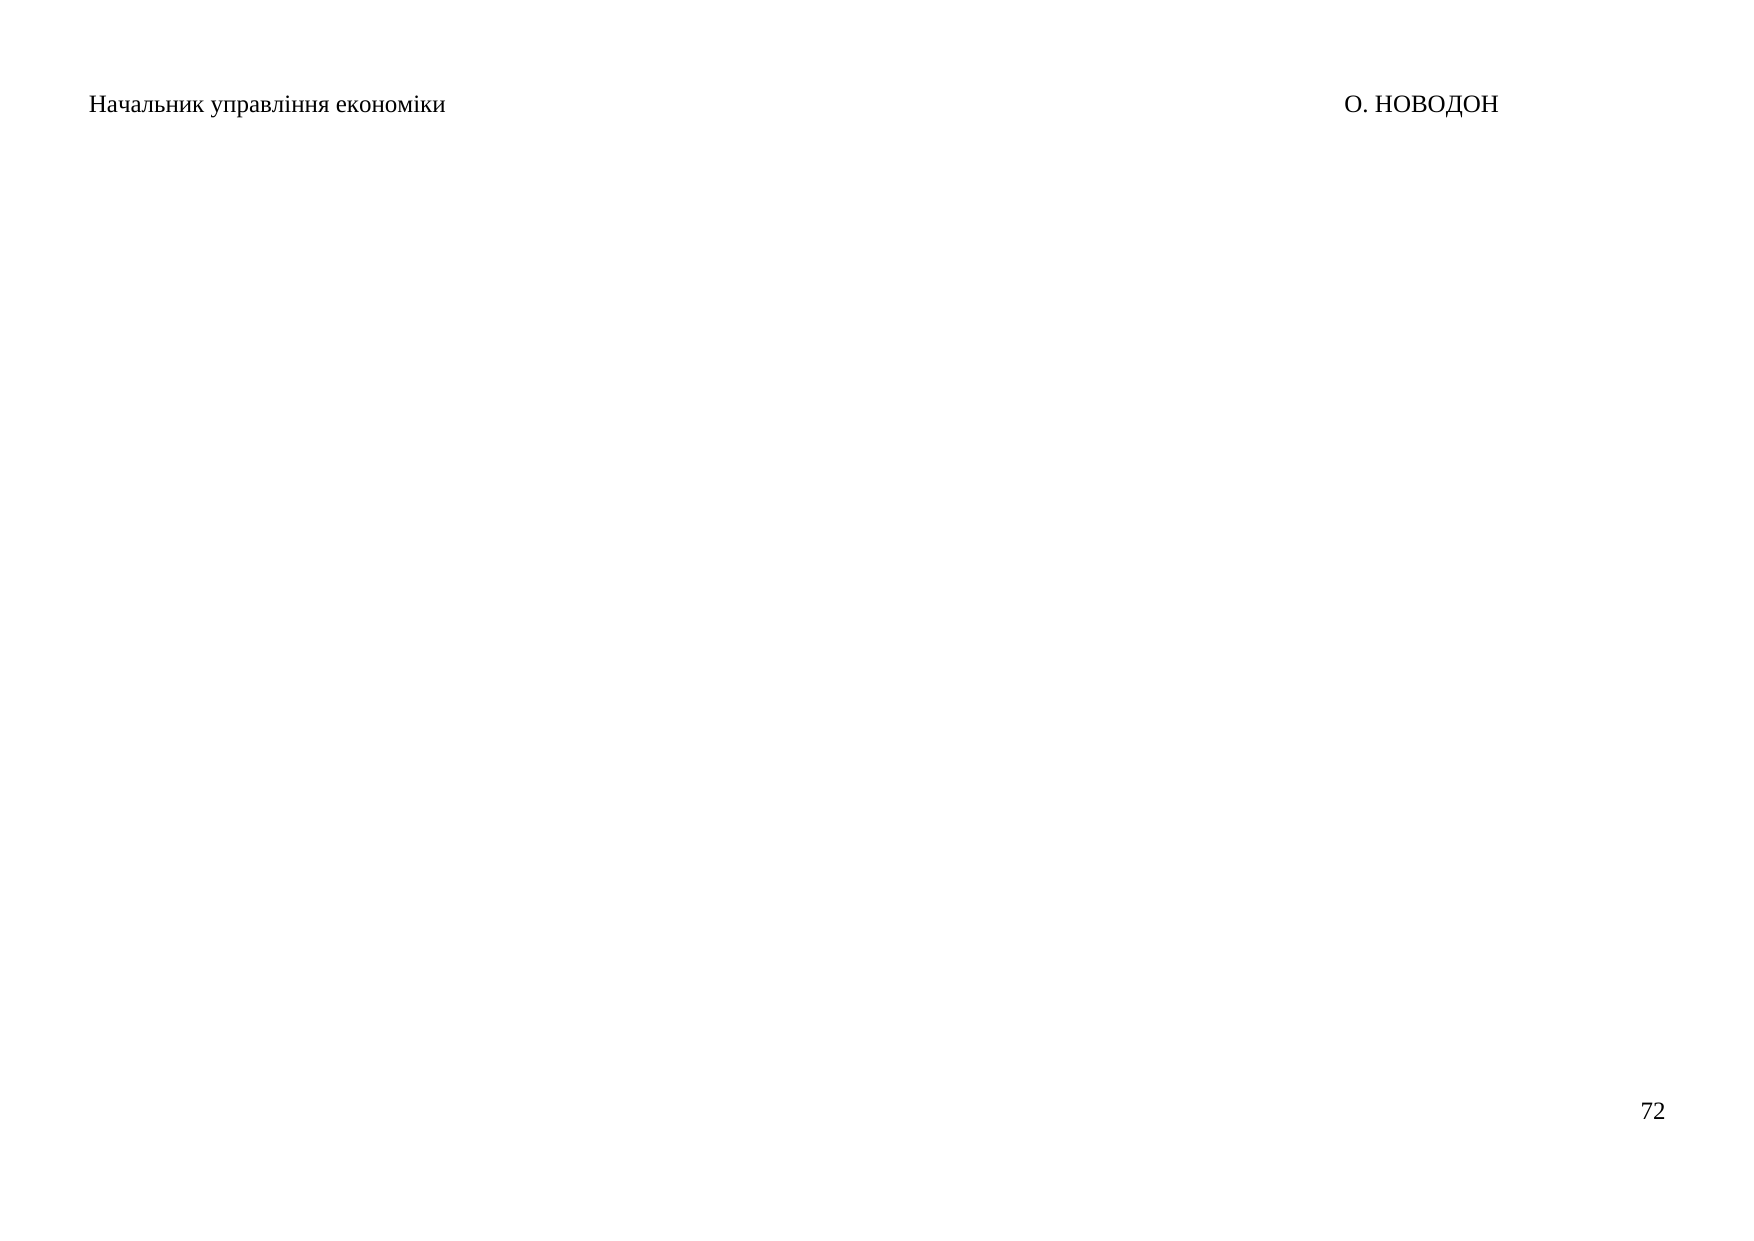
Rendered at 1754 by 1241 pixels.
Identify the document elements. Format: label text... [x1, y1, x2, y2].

text Начальник управління економіки О. НОВОДОН [89, 89, 1665, 117]
